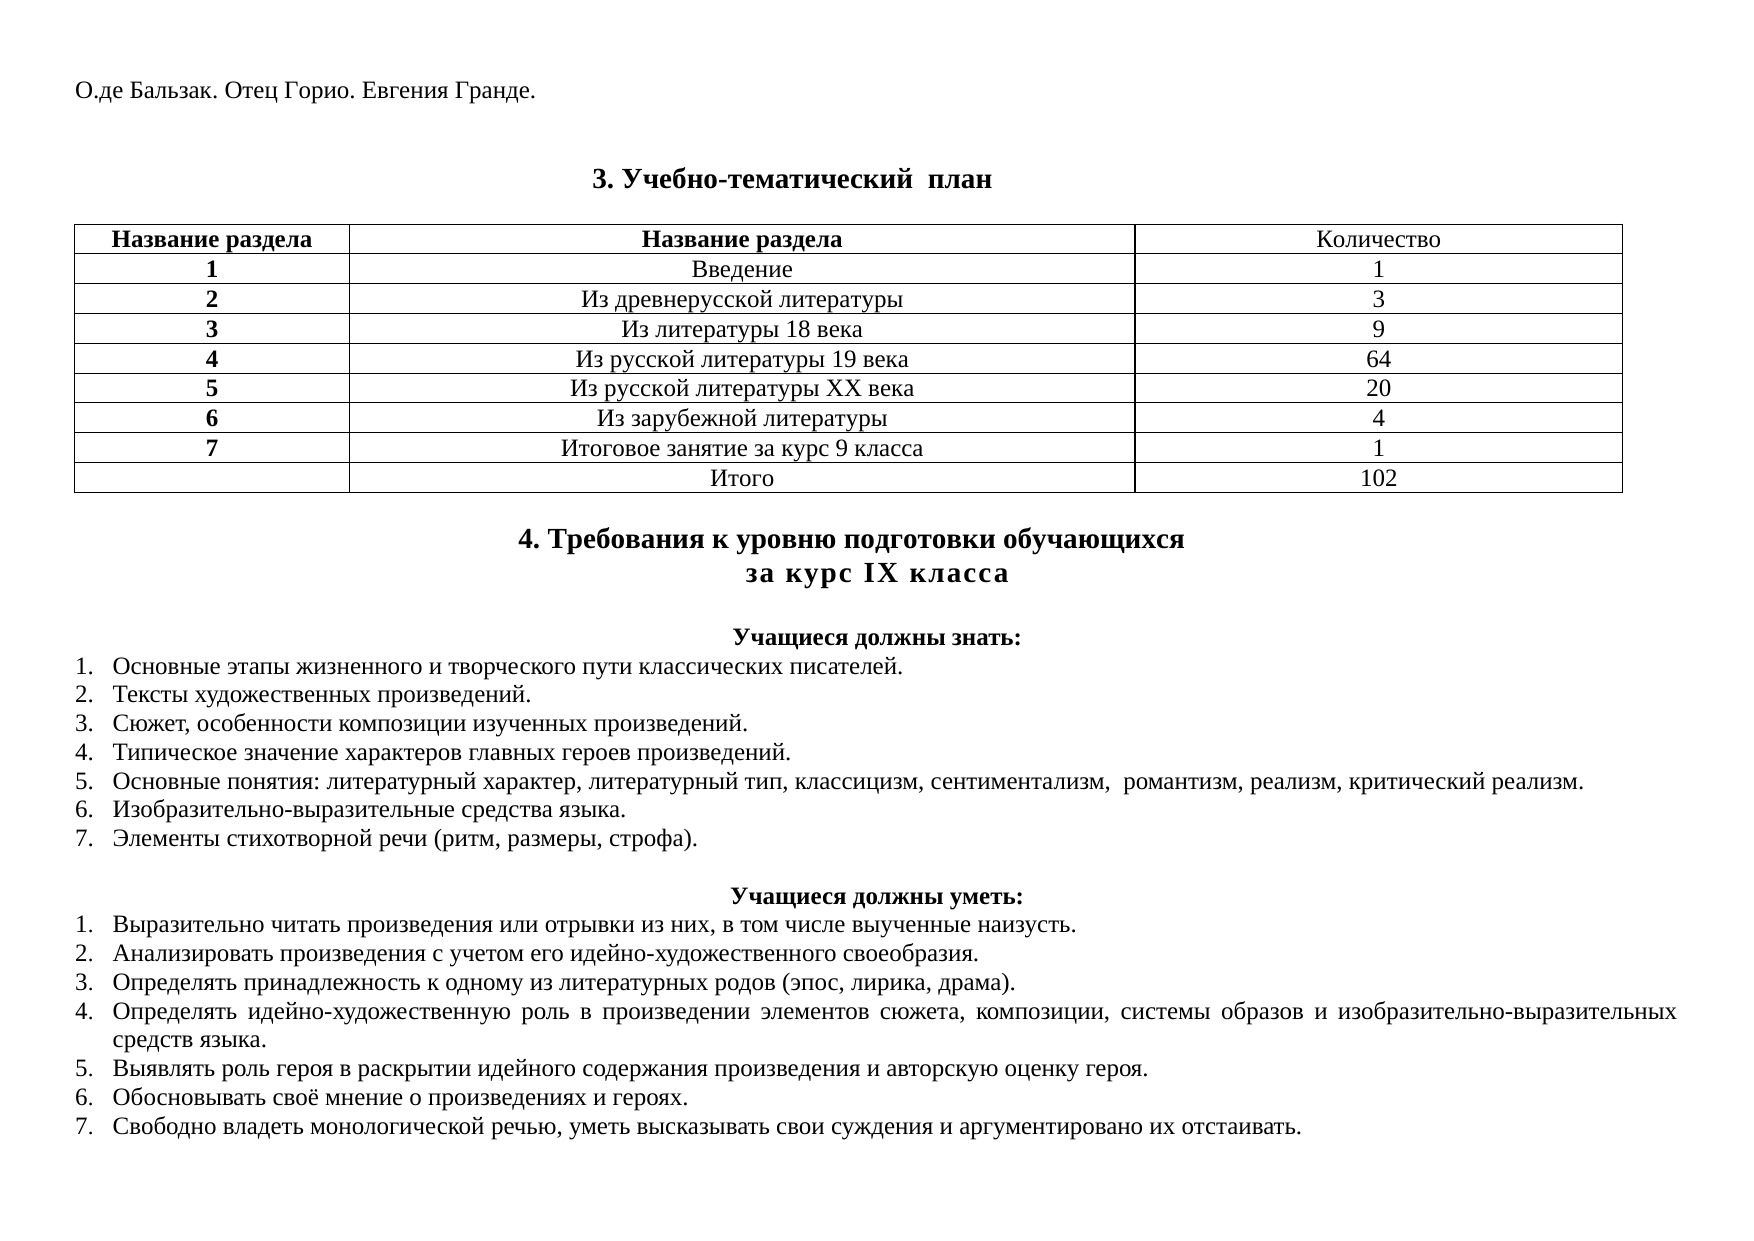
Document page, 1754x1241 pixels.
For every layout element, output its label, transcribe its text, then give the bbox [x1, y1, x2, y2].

table_cell Из русской литературы 19 века [350, 344, 1134, 372]
table_cell 2 [75, 284, 349, 313]
text 4. Требования к уровню подготовки обучающихся [444, 521, 1679, 555]
list Изобразительно-выразительные средства языка. [75, 794, 1679, 823]
table_cell 1 [75, 254, 349, 283]
table_header Название раздела [75, 225, 349, 253]
table_header Название раздела [350, 225, 1134, 253]
table_cell 102 [1136, 463, 1622, 492]
table_cell 4 [75, 344, 349, 372]
table_cell Из древнерусской литературы [350, 284, 1134, 313]
table_cell Итоговое занятие за курс 9 класса [350, 433, 1134, 462]
list Выявлять роль героя в раскрытии идейного содержания произведения и авторскую оценку героя. [75, 1053, 1679, 1082]
table_cell 1 [1136, 433, 1622, 462]
text Учащиеся должны знать: [75, 622, 1679, 651]
text Учащиеся должны уметь: [75, 881, 1679, 909]
list Типическое значение характеров главных героев произведений. [75, 737, 1679, 766]
list Тексты художественных произведений. [75, 679, 1679, 708]
table_cell Итого [350, 463, 1134, 492]
table_cell 1 [1136, 254, 1622, 283]
table_cell Введение [350, 254, 1134, 283]
table_cell Из литературы 18 века [350, 314, 1134, 343]
table_cell 3 [75, 314, 349, 343]
text 3. Учебно-тематический план [592, 161, 1679, 195]
list Элементы стихотворной речи (ритм, размеры, строфа). [75, 823, 1679, 852]
table_cell Из зарубежной литературы [350, 403, 1134, 432]
text О.де Бальзак. Отец Горио. Евгения Гранде. [75, 75, 1679, 104]
table_header Количество [1136, 225, 1622, 253]
table_cell 6 [75, 403, 349, 432]
table_cell 9 [1136, 314, 1622, 343]
list Определять идейно-художественную роль в произведении элементов сюжета, композиции, системы образов и изобразительно-выразительных средств языка. [75, 996, 1679, 1053]
table_cell 64 [1136, 344, 1622, 372]
table_cell 20 [1136, 374, 1622, 402]
list Основные понятия: литературный характер, литературный тип, классицизм, сентиментализм, романтизм, реализм, критический реализм. [75, 766, 1679, 794]
list Обосновывать своё мнение о произведениях и героях. [75, 1082, 1679, 1111]
list Определять принадлежность к одному из литературных родов (эпос, лирика, драма). [75, 967, 1679, 996]
table_cell 4 [1136, 403, 1622, 432]
list Основные этапы жизненного и творческого пути классических писателей. [75, 651, 1679, 679]
table_cell 5 [75, 374, 349, 402]
list Сюжет, особенности композиции изученных произведений. [75, 708, 1679, 737]
list Выразительно читать произведения или отрывки из них, в том числе выученные наизусть. [75, 909, 1679, 938]
list Свободно владеть монологической речью, уметь высказывать свои суждения и аргументировано их отстаивать. [75, 1111, 1679, 1139]
table_cell Из русской литературы XX века [350, 374, 1134, 402]
list Анализировать произведения с учетом его идейно-художественного своеобразия. [75, 938, 1679, 967]
table_cell [75, 463, 349, 492]
table_cell 3 [1136, 284, 1622, 313]
table_cell 7 [75, 433, 349, 462]
text за курс IХ класса [75, 555, 1679, 588]
